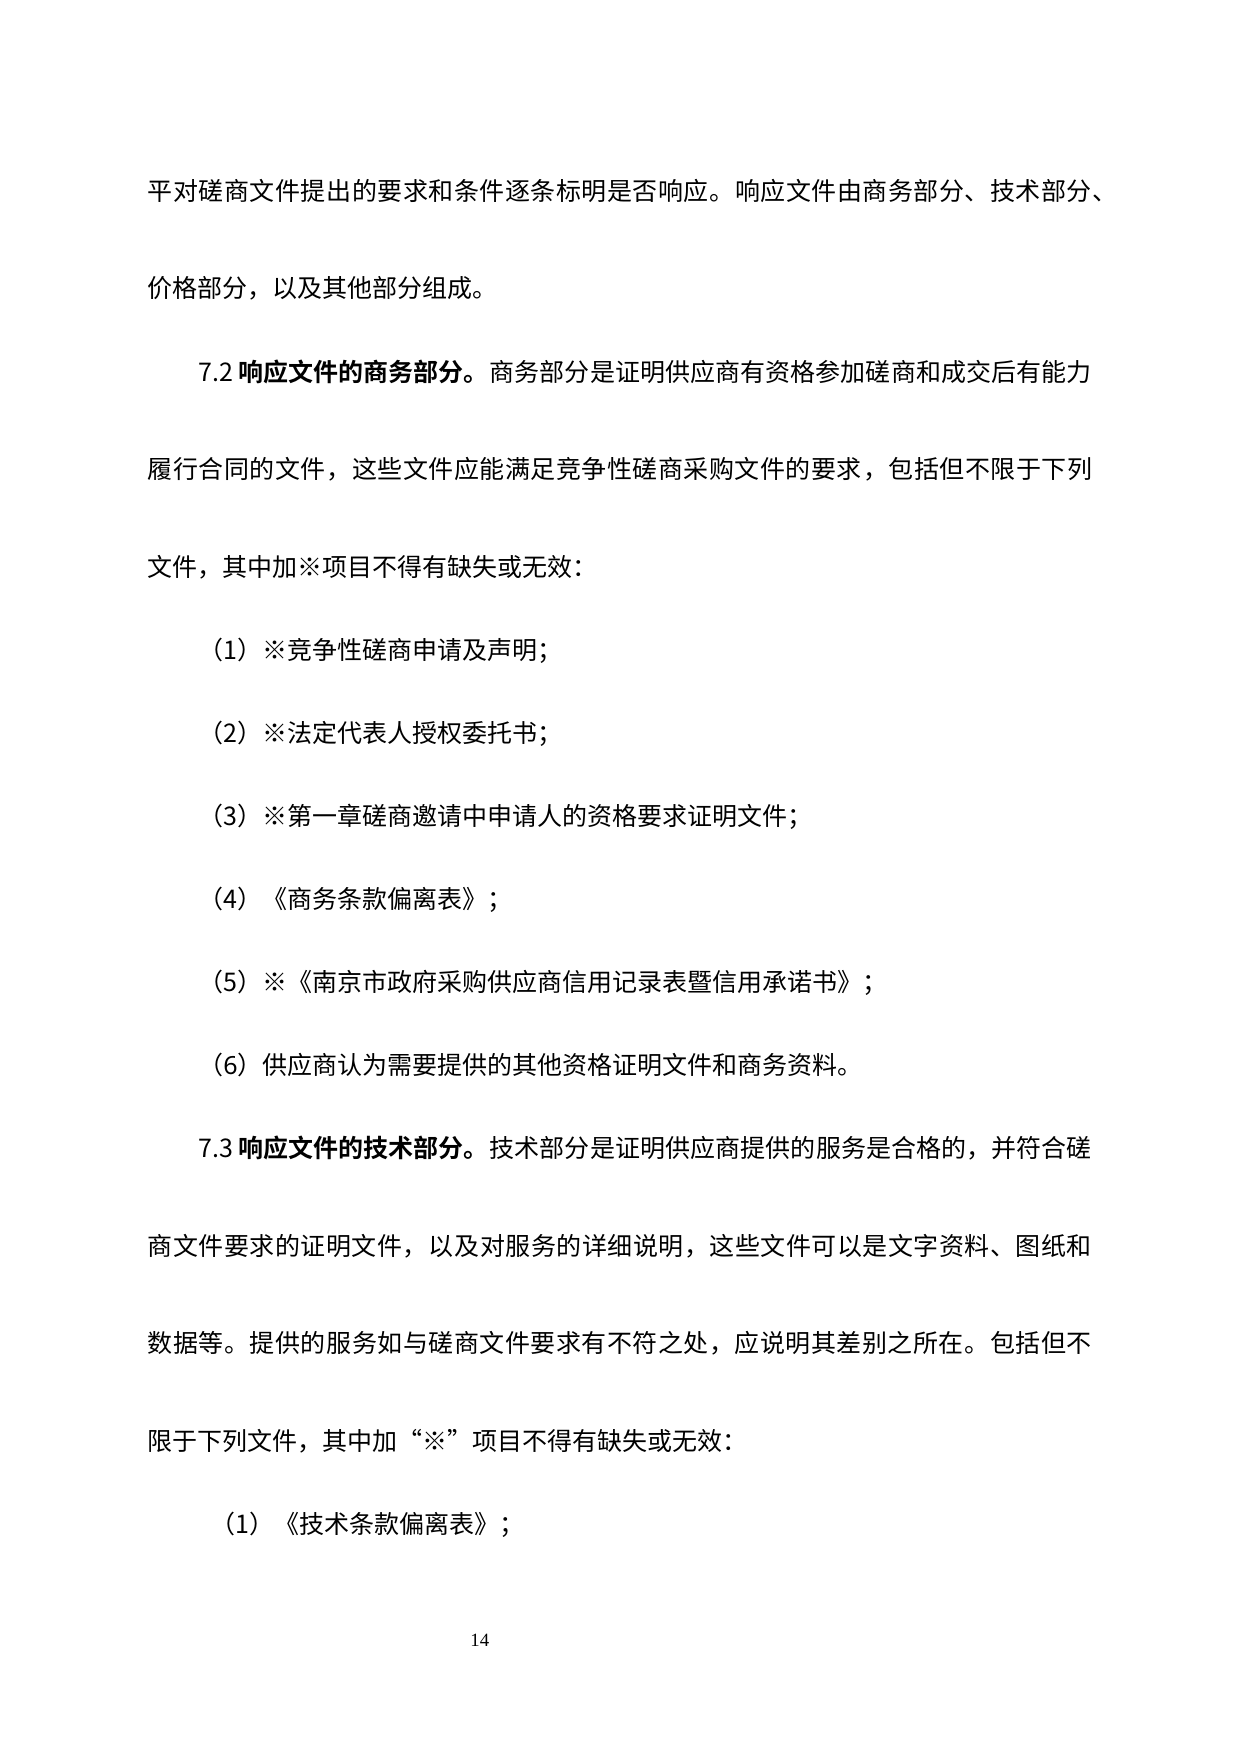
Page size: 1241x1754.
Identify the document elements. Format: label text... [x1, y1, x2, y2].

text （3）※第一章磋商邀请中申请人的资格要求证明文件； [148, 782, 1093, 847]
text 7.3响应文件的技术部分。技术部分是证明供应商提供的服务是合格的，并符合磋商文件要求的证明文件，以及对服务的详细说明，这些文件可以是文字资料、图纸和数据等。提供的服务如与磋商文件要求有不符之处，应说明其差别之所在。包括但不限于下列文件，其中加“※”项目不得有缺失或无效： [148, 1114, 1093, 1472]
text （1）※竞争性磋商申请及声明； [148, 616, 1093, 681]
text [148, 157, 1093, 319]
text 7.2响应文件的商务部分。商务部分是证明供应商有资格参加磋商和成交后有能力履行合同的文件，这些文件应能满足竞争性磋商采购文件的要求，包括但不限于下列文件，其中加※项目不得有缺失或无效： [148, 338, 1093, 598]
text （2）※法定代表人授权委托书； [148, 699, 1093, 764]
text （6）供应商认为需要提供的其他资格证明文件和商务资料。 [148, 1031, 1093, 1096]
text （4）《商务条款偏离表》； [148, 865, 1093, 930]
text （1）《技术条款偏离表》； [148, 1490, 1093, 1555]
text （5）※《南京市政府采购供应商信用记录表暨信用承诺书》； [148, 948, 1093, 1013]
